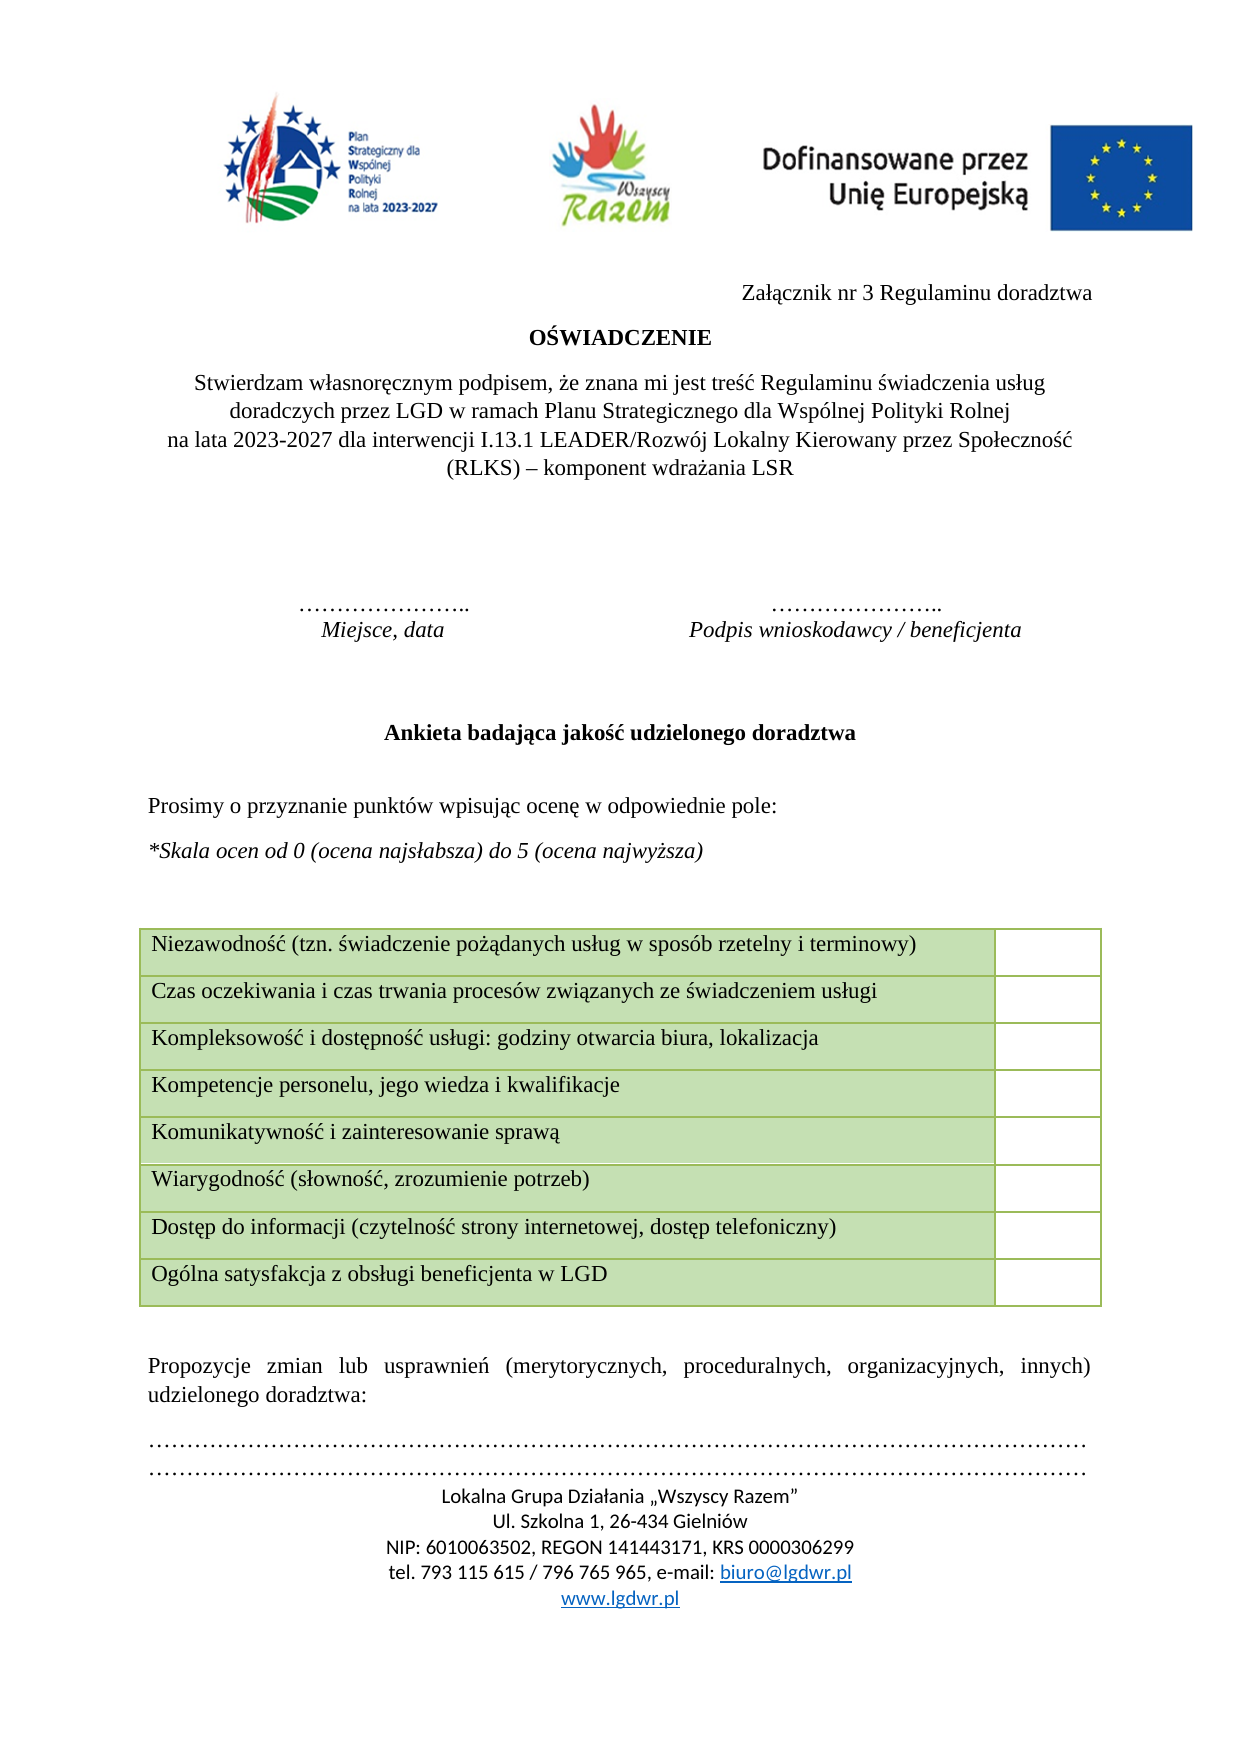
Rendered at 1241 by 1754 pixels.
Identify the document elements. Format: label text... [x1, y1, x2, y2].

table_cell Ogólna satysfakcja z obsługi beneficjenta w LGD [141, 1260, 994, 1305]
text ………………………………………………………………………………………………………………………………………………………………………………………………………………………… [148, 1426, 1093, 1481]
picture [147, 73, 1193, 251]
table_cell [996, 1213, 1100, 1258]
text Załącznik nr 3 Regulaminu doradztwa [148, 279, 1093, 305]
text Stwierdzam własnoręcznym podpisem, że znana mi jest treść Regulaminu świadczenia usług doradczych przez LGD w ramach Planu Strategicznego dla Wspólnej Polityki Rolnej na lata 2023-2027 dla interwencji I.13.1 LEADER/Rozwój Lokalny Kierowany przez Społeczność (RLKS) – komponent wdrażania LSR [148, 369, 1093, 481]
text OŚWIADCZENIE [148, 324, 1093, 350]
table_header ………………….. Podpis wnioskodawcy / beneficjenta [620, 590, 1093, 669]
table_header Niezawodność (tzn. świadczenie pożądanych usług w sposób rzetelny i terminowy) [141, 930, 994, 975]
table_cell [996, 1071, 1100, 1116]
table_cell Kompetencje personelu, jego wiedza i kwalifikacje [141, 1071, 994, 1116]
text Ankieta badająca jakość udzielonego doradztwa [148, 719, 1093, 745]
table_cell [996, 1166, 1100, 1211]
text Propozycje zmian lub usprawnień (merytorycznych, proceduralnych, organizacyjnych, innych) udzielonego doradztwa: [148, 1352, 1093, 1407]
text Prosimy o przyznanie punktów wpisując ocenę w odpowiednie pole: [148, 792, 1093, 818]
table_cell [996, 977, 1100, 1022]
table_cell [996, 1118, 1100, 1163]
table_cell Czas oczekiwania i czas trwania procesów związanych ze świadczeniem usługi [141, 977, 994, 1022]
table_header ………………….. Miejsce, data [148, 590, 620, 669]
table_header [996, 930, 1100, 975]
table_cell Komunikatywność i zainteresowanie sprawą [141, 1118, 994, 1163]
table_cell Dostęp do informacji (czytelność strony internetowej, dostęp telefoniczny) [141, 1213, 994, 1258]
text *Skala ocen od 0 (ocena najsłabsza) do 5 (ocena najwyższa) [148, 837, 1093, 864]
table_cell [996, 1024, 1100, 1069]
table_cell Kompleksowość i dostępność usługi: godziny otwarcia biura, lokalizacja [141, 1024, 994, 1069]
table_cell [996, 1260, 1100, 1305]
table_cell Wiarygodność (słowność, zrozumienie potrzeb) [141, 1166, 994, 1211]
